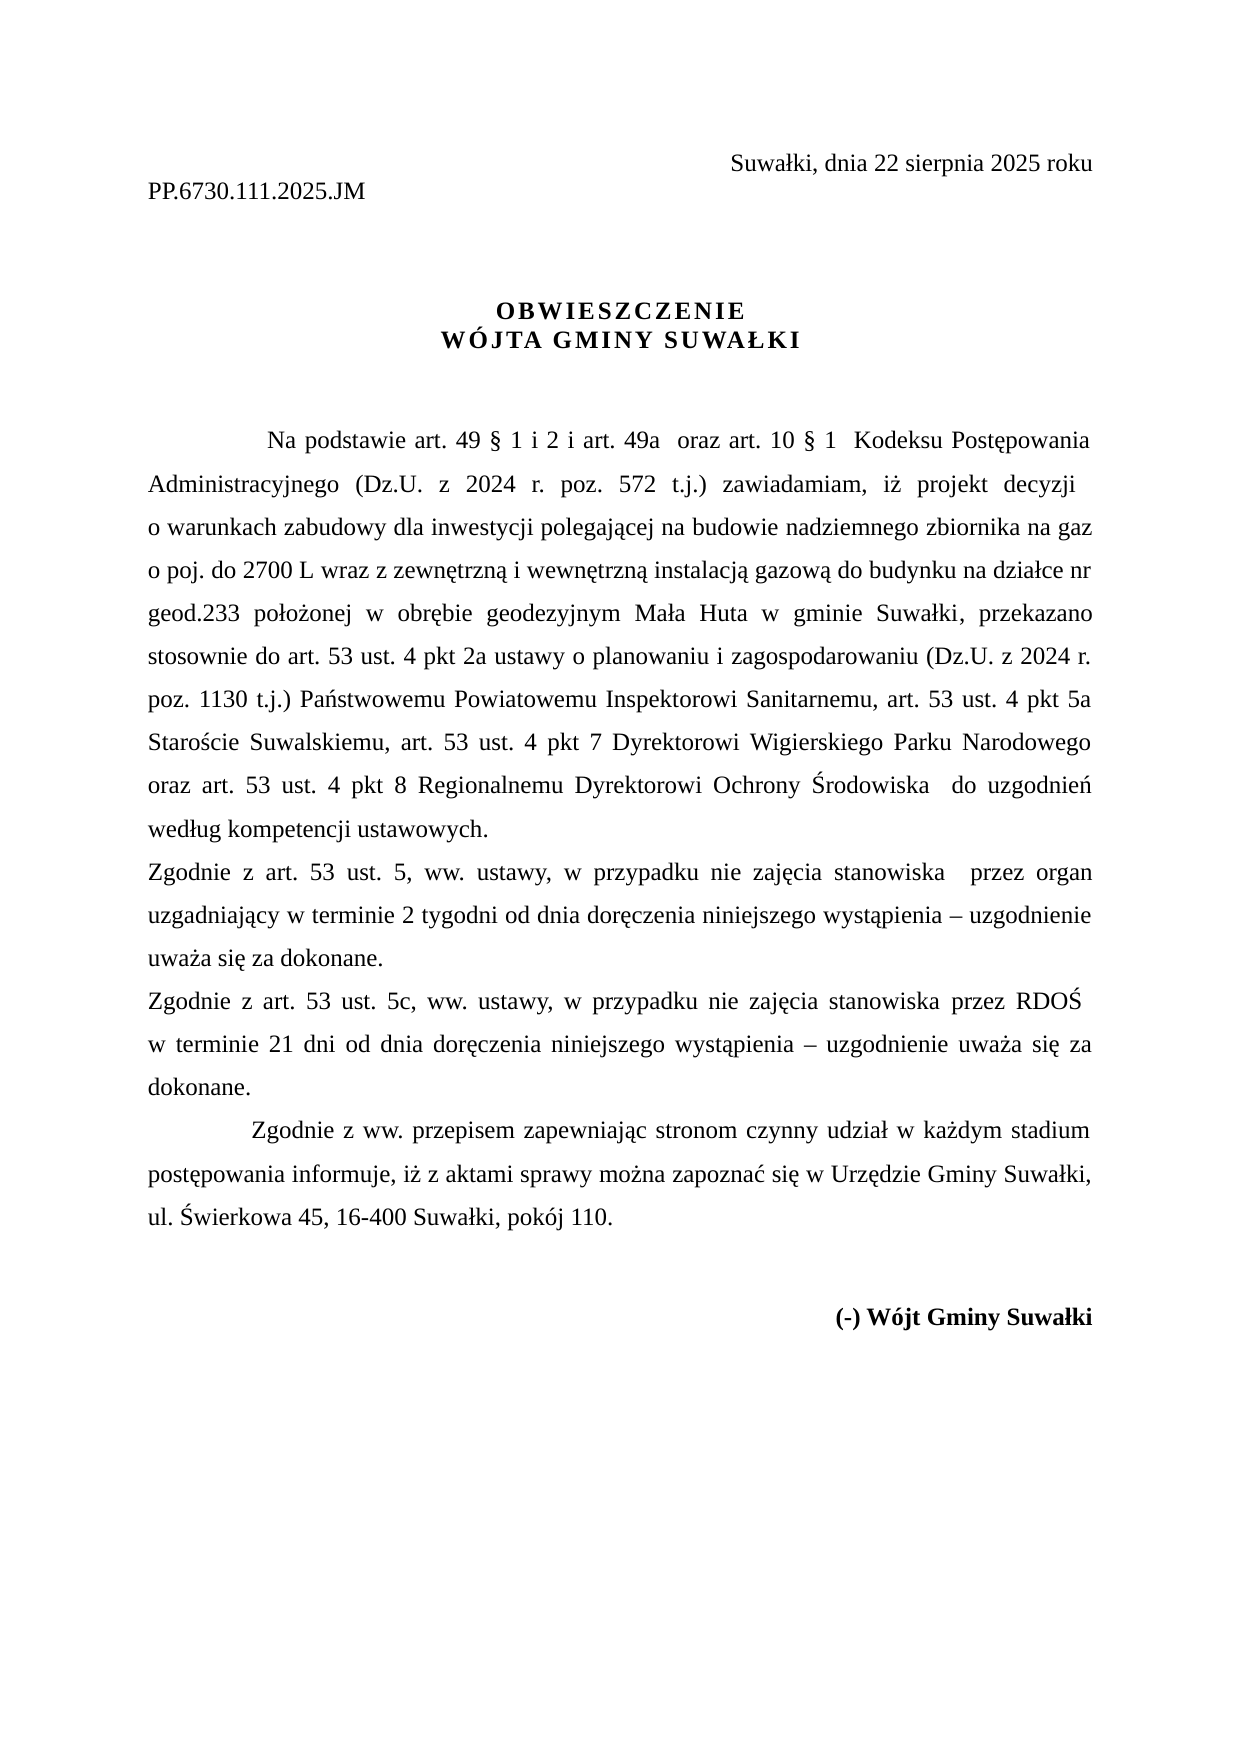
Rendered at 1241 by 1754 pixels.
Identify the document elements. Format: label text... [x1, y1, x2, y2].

text (-) Wójt Gminy Suwałki [148, 1302, 1093, 1331]
text Zgodnie z ww. przepisem zapewniając stronom czynny udział w każdym stadium postępowania informuje, iż z aktami sprawy można zapoznać się w Urzędzie Gminy Suwałki, ul. Świerkowa 45, 16-400 Suwałki, pokój 110. [148, 1116, 1093, 1231]
text Suwałki, dnia 22 sierpnia 2025 roku [148, 148, 1093, 176]
text Zgodnie z art. 53 ust. 5, ww. ustawy, w przypadku nie zajęcia stanowiska przez organ uzgadniający w terminie 2 tygodni od dnia doręczenia niniejszego wystąpienia – uzgodnienie uważa się za dokonane. [148, 857, 1093, 972]
text Na podstawie art. 49 § 1 i 2 i art. 49a oraz art. 10 § 1 Kodeksu Postępowania Administracyjnego (Dz.U. z 2024 r. poz. 572 t.j.) zawiadamiam, iż projekt decyzji o warunkach zabudowy dla inwestycji polegającej na budowie nadziemnego zbiornika na gaz o poj. do 2700 L wraz z zewnętrzną i wewnętrzną instalacją gazową do budynku na działce nr geod.233 położonej w obrębie geodezyjnym Mała Huta w gminie Suwałki, przekazano stosownie do art. 53 ust. 4 pkt 2a ustawy o planowaniu i zagospodarowaniu (Dz.U. z 2024 r. poz. 1130 t.j.) Państwowemu Powiatowemu Inspektorowi Sanitarnemu, art. 53 ust. 4 pkt 5a Staroście Suwalskiemu, art. 53 ust. 4 pkt 7 Dyrektorowi Wigierskiego Parku Narodowego oraz art. 53 ust. 4 pkt 8 Regionalnemu Dyrektorowi Ochrony Środowiska do uzgodnień według kompetencji ustawowych. [148, 426, 1093, 842]
text OBWIESZCZENIE [148, 296, 1093, 325]
text PP.6730.111.2025.JM [148, 176, 1093, 205]
text WÓJTA GMINY SUWAŁKI [148, 325, 1093, 354]
text Zgodnie z art. 53 ust. 5c, ww. ustawy, w przypadku nie zajęcia stanowiska przez RDOŚ w terminie 21 dni od dnia doręczenia niniejszego wystąpienia – uzgodnienie uważa się za dokonane. [148, 986, 1093, 1101]
